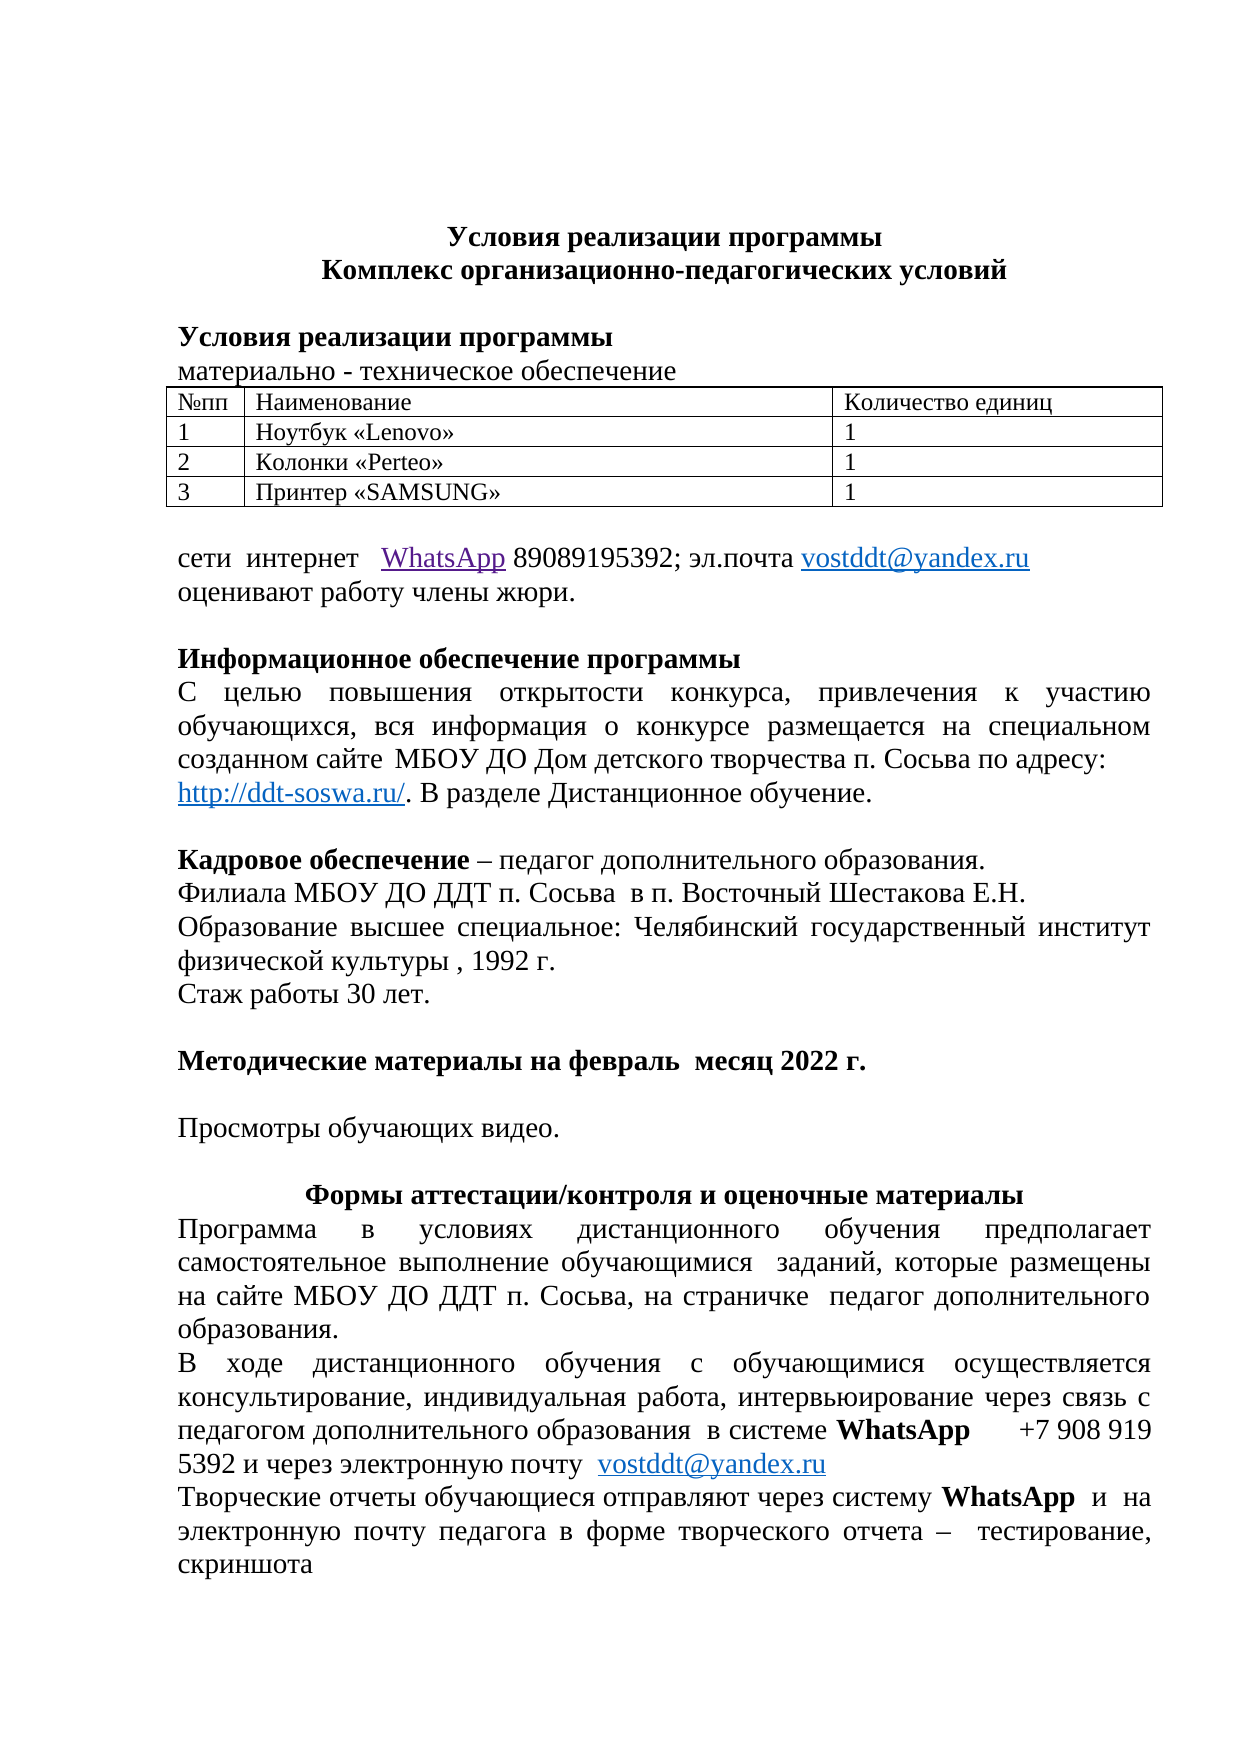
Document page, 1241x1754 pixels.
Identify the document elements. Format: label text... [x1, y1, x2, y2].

text сети интернет WhatsApp 89089195392; эл.почта vostddt@yandex.ru [506, 540, 1152, 574]
text Информационное обеспечение программы [177, 641, 1152, 674]
text Кадровое обеспечение – педагог дополнительного образования. [177, 842, 1152, 876]
table_cell 2 [167, 447, 244, 476]
table_cell 1 [167, 417, 244, 446]
table_cell Колонки «Perteo» [245, 447, 832, 476]
text Филиала МБОУ ДО ДДТ п. Сосьва в п. Восточный Шестакова Е.Н. [177, 876, 1152, 909]
text Условия реализации программы [177, 319, 1152, 353]
text Комплекс организационно-педагогических условий [177, 252, 1152, 286]
text С целью повышения открытости конкурса, привлечения к участию обучающихся, вся информация о конкурсе размещается на специальном созданном сайте МБОУ ДО Дом детского творчества п. Сосьва по адресу: [177, 674, 1152, 775]
text Просмотры обучающих видео. [177, 1110, 1152, 1144]
table_cell 1 [833, 447, 1162, 476]
table_cell Ноутбук «Lenovo» [245, 417, 832, 446]
text Образование высшее специальное: Челябинский государственный институт физической культуры , 1992 г. [177, 909, 1152, 976]
text Стаж работы 30 лет. [177, 976, 1152, 1010]
list Формы аттестации/контроля и оценочные материалы [177, 1177, 1152, 1211]
table_header Количество единиц [833, 388, 1162, 416]
table_cell 1 [833, 417, 1162, 446]
text Условия реализации программы [177, 219, 1152, 252]
table_cell 1 [833, 477, 1162, 506]
text оценивают работу члены жюри. [177, 574, 1152, 607]
text В ходе дистанционного обучения с обучающимися осуществляется консультирование, индивидуальная работа, интервьюирование через связь с педагогом дополнительного образования в системе WhatsApp +7 908 919 5392 и через электронную почту vostddt@yandex.ru [177, 1345, 1152, 1479]
text материально - техническое обеспечение [177, 353, 1152, 386]
text сети интернет WhatsApp 89089195392; эл.почта vostddt@yandex.ru [177, 540, 381, 574]
table_header Наименование [245, 388, 832, 416]
table_cell 3 [167, 477, 244, 506]
text Методические материалы на февраль месяц 2022 г. [177, 1043, 1152, 1077]
text Творческие отчеты обучающиеся отправляют через систему WhatsApp и на электронную почту педагога в форме творческого отчета – тестирование, скриншота [177, 1479, 1152, 1580]
table_header №пп [167, 388, 244, 416]
text http://ddt-soswa.ru/. В разделе Дистанционное обучение. [177, 775, 1152, 808]
text Программа в условиях дистанционного обучения предполагает самостоятельное выполнение обучающимися заданий, которые размещены на сайте МБОУ ДО ДДТ п. Сосьва, на страничке педагог дополнительного образования. [177, 1211, 1152, 1345]
table_cell Принтер «SAMSUNG» [245, 477, 832, 506]
